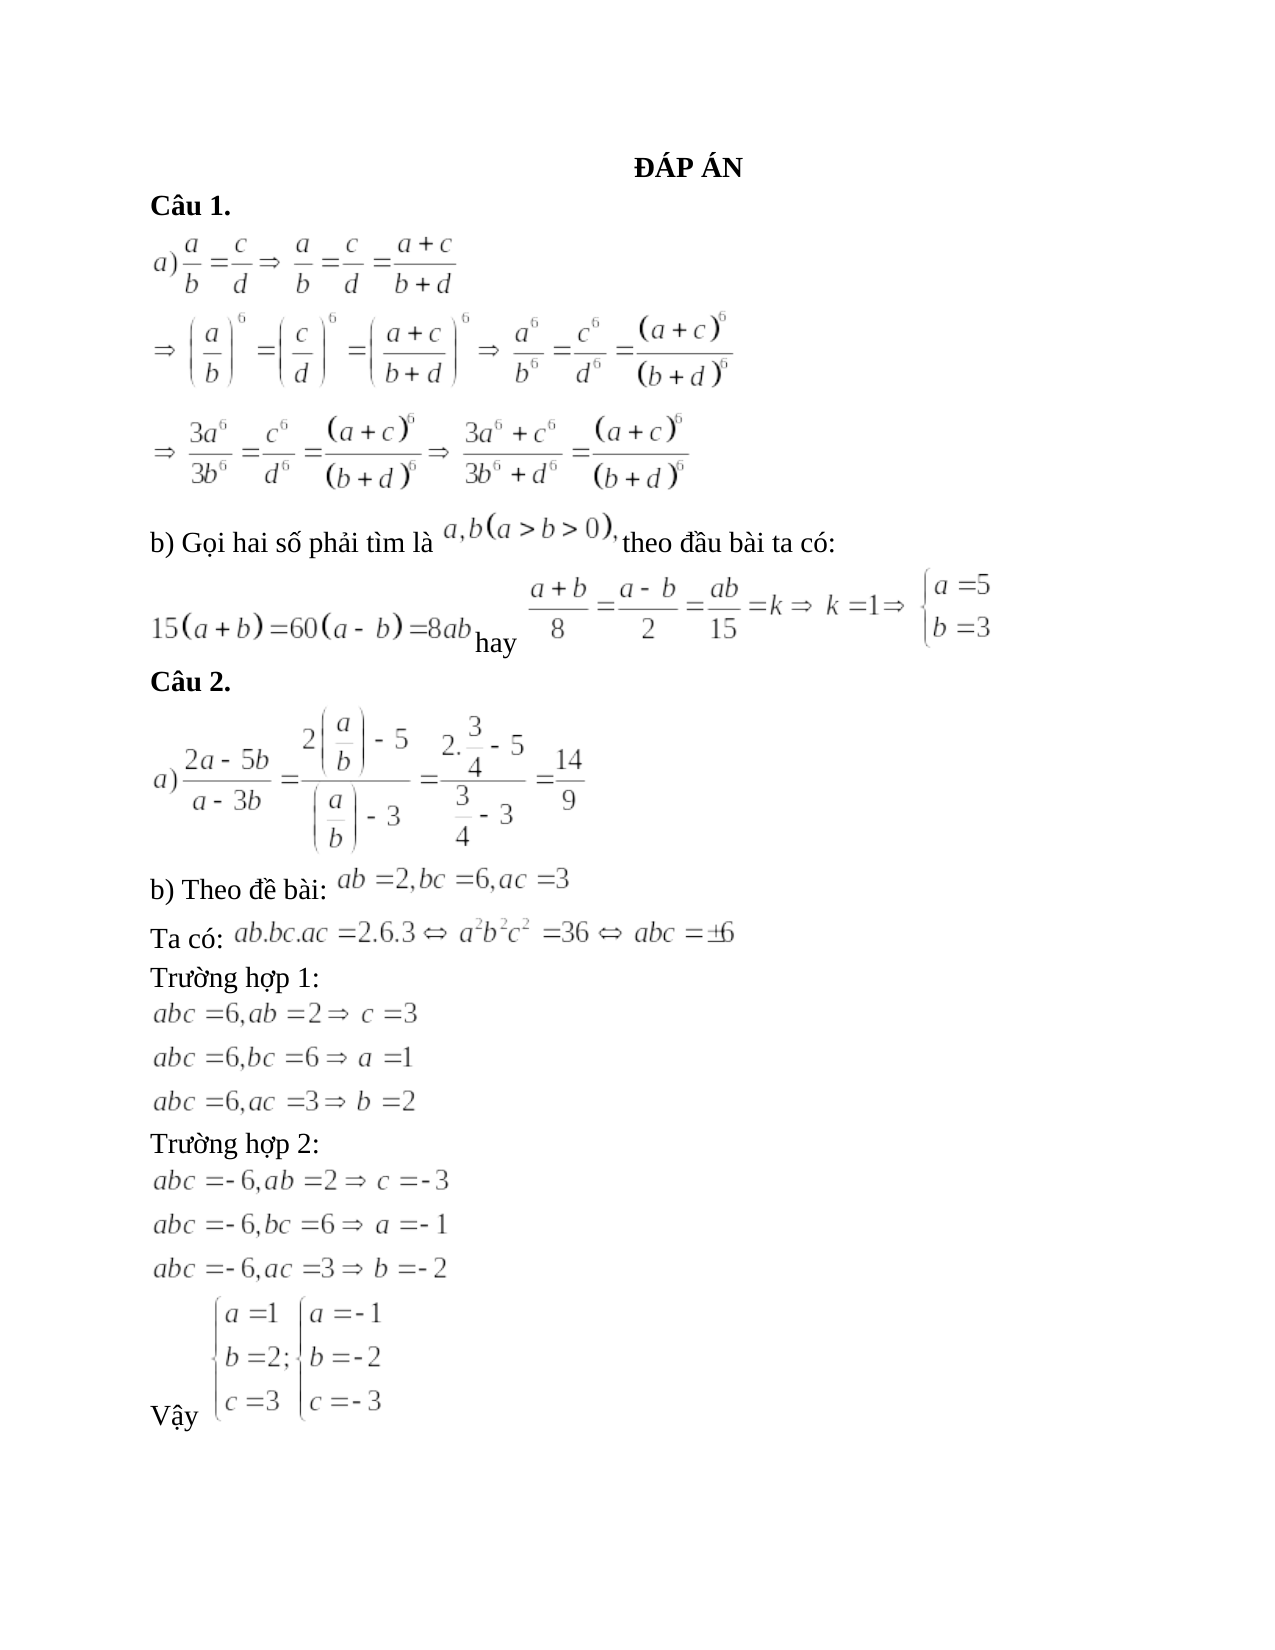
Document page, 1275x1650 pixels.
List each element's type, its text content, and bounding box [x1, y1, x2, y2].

list Trường hợp 1: [150, 960, 1152, 993]
list Trường hợp 2: [150, 1127, 1152, 1160]
list b) Theo đề bài: [150, 864, 1152, 906]
list Câu 2. [150, 664, 1152, 697]
list ĐÁP ÁN [225, 150, 1152, 183]
list Ta có: [150, 911, 1152, 955]
list b) Gọi hai số phải tìm là theo đầu bài ta có: [150, 509, 1152, 559]
list Vậy [150, 1294, 1152, 1431]
list hay [150, 564, 1152, 659]
list Câu 1. [150, 188, 1152, 222]
